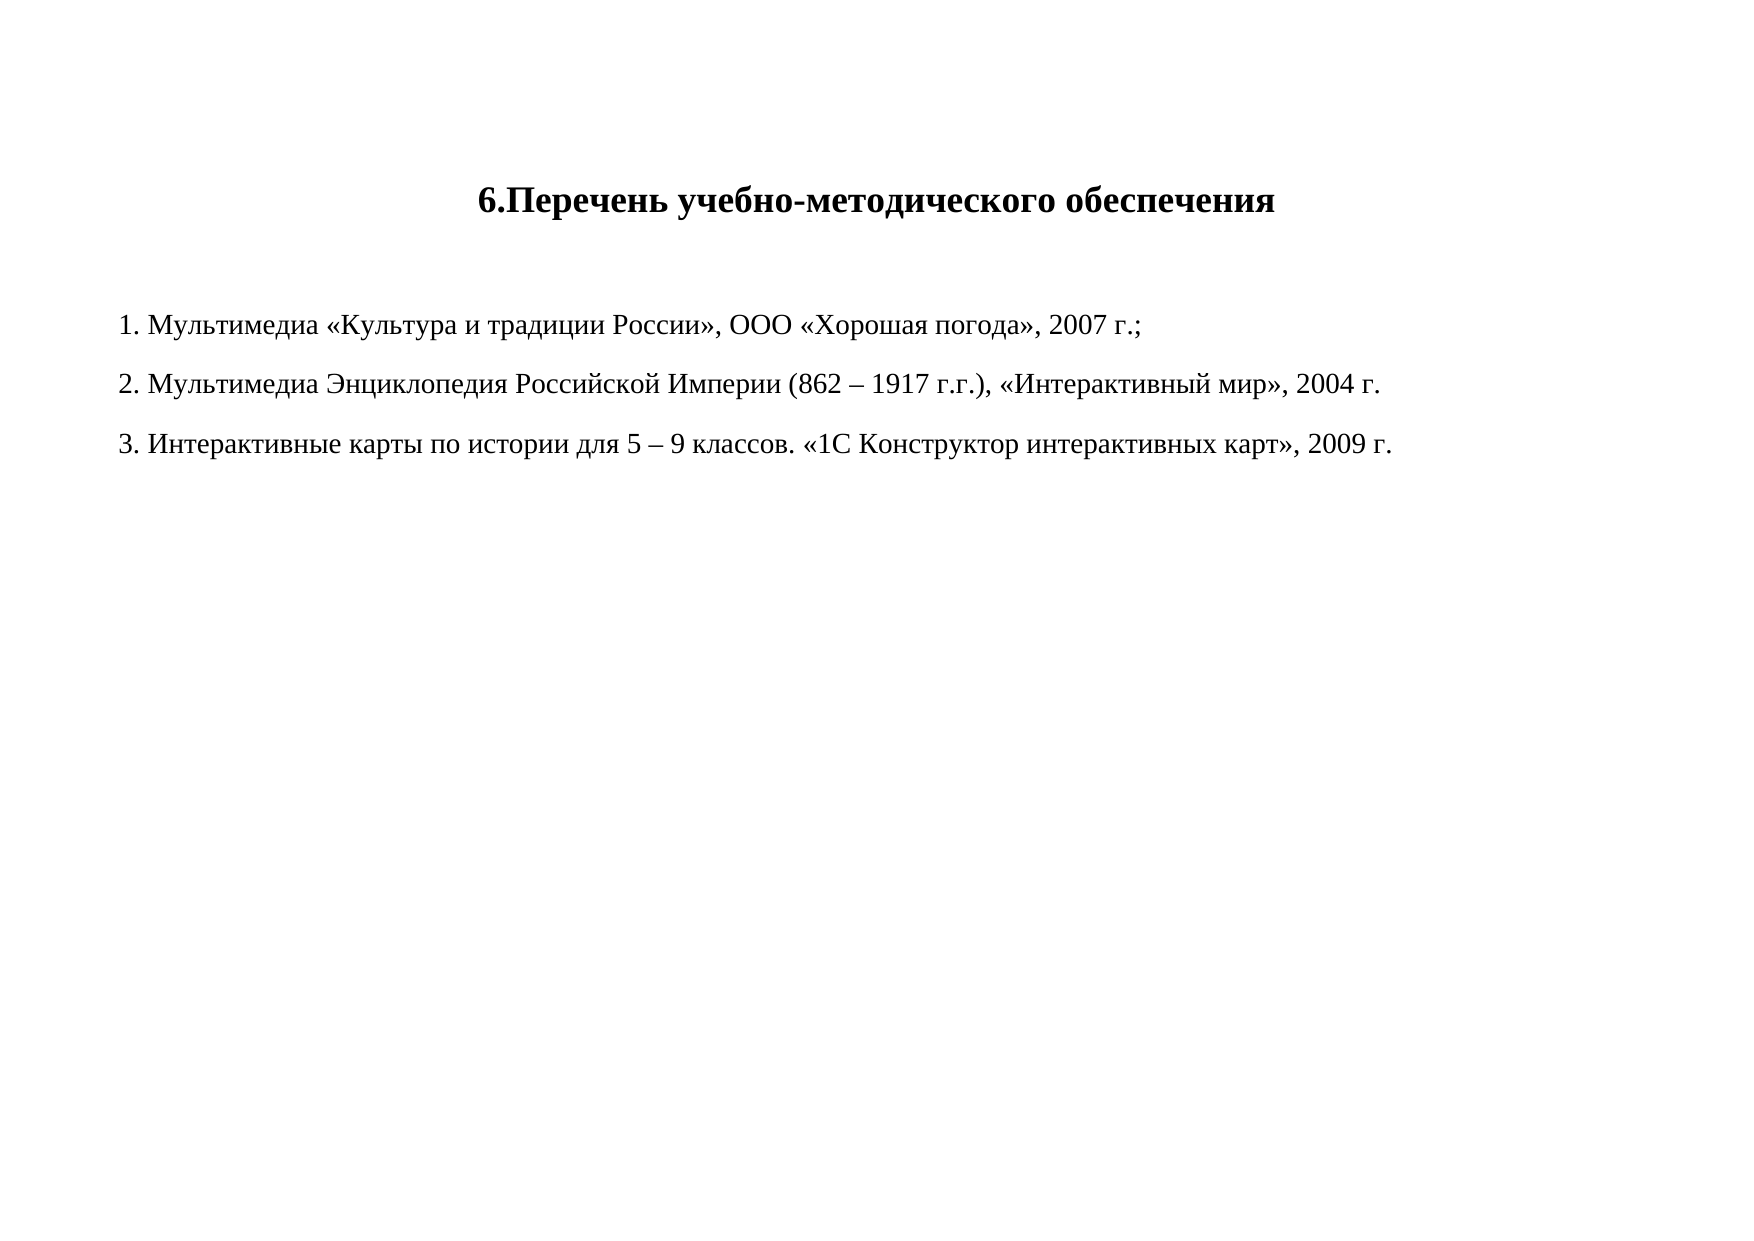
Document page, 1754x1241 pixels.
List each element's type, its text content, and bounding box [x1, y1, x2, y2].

text 2. Мультимедиа Энциклопедия Российской Империи (862 – .г.), «Интерактивный мир», . [118, 366, 1636, 400]
text 6.Перечень учебно-методического обеспечения [118, 177, 1636, 220]
text 3. Интерактивные карты по истории для 5 – 9 классов. «1С Конструктор интерактивных карт», . [118, 426, 1636, 459]
text 1. Мультимедиа «Культура и традиции России», ООО «Хорошая погода», 2007 г.; [118, 307, 1636, 341]
